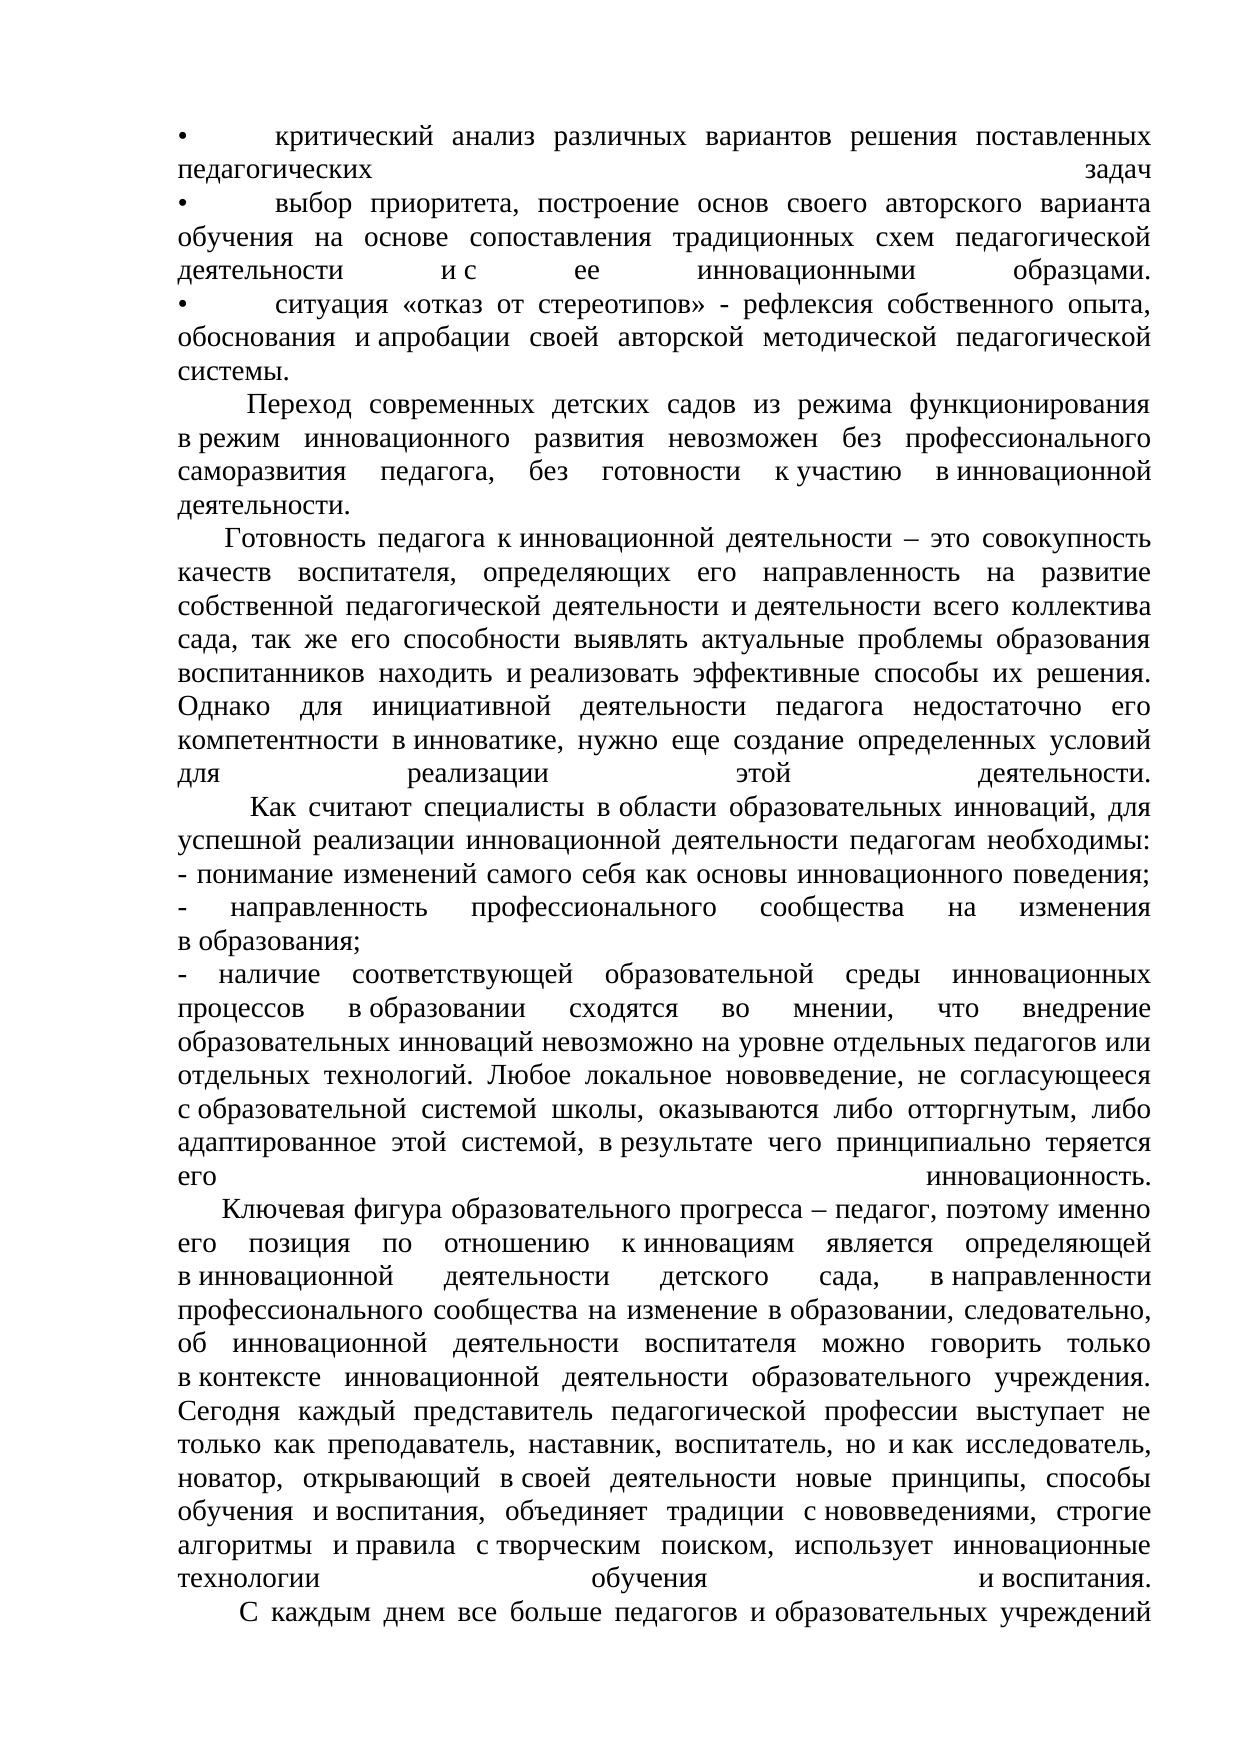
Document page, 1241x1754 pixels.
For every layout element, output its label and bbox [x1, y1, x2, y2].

text [177, 118, 1152, 1627]
